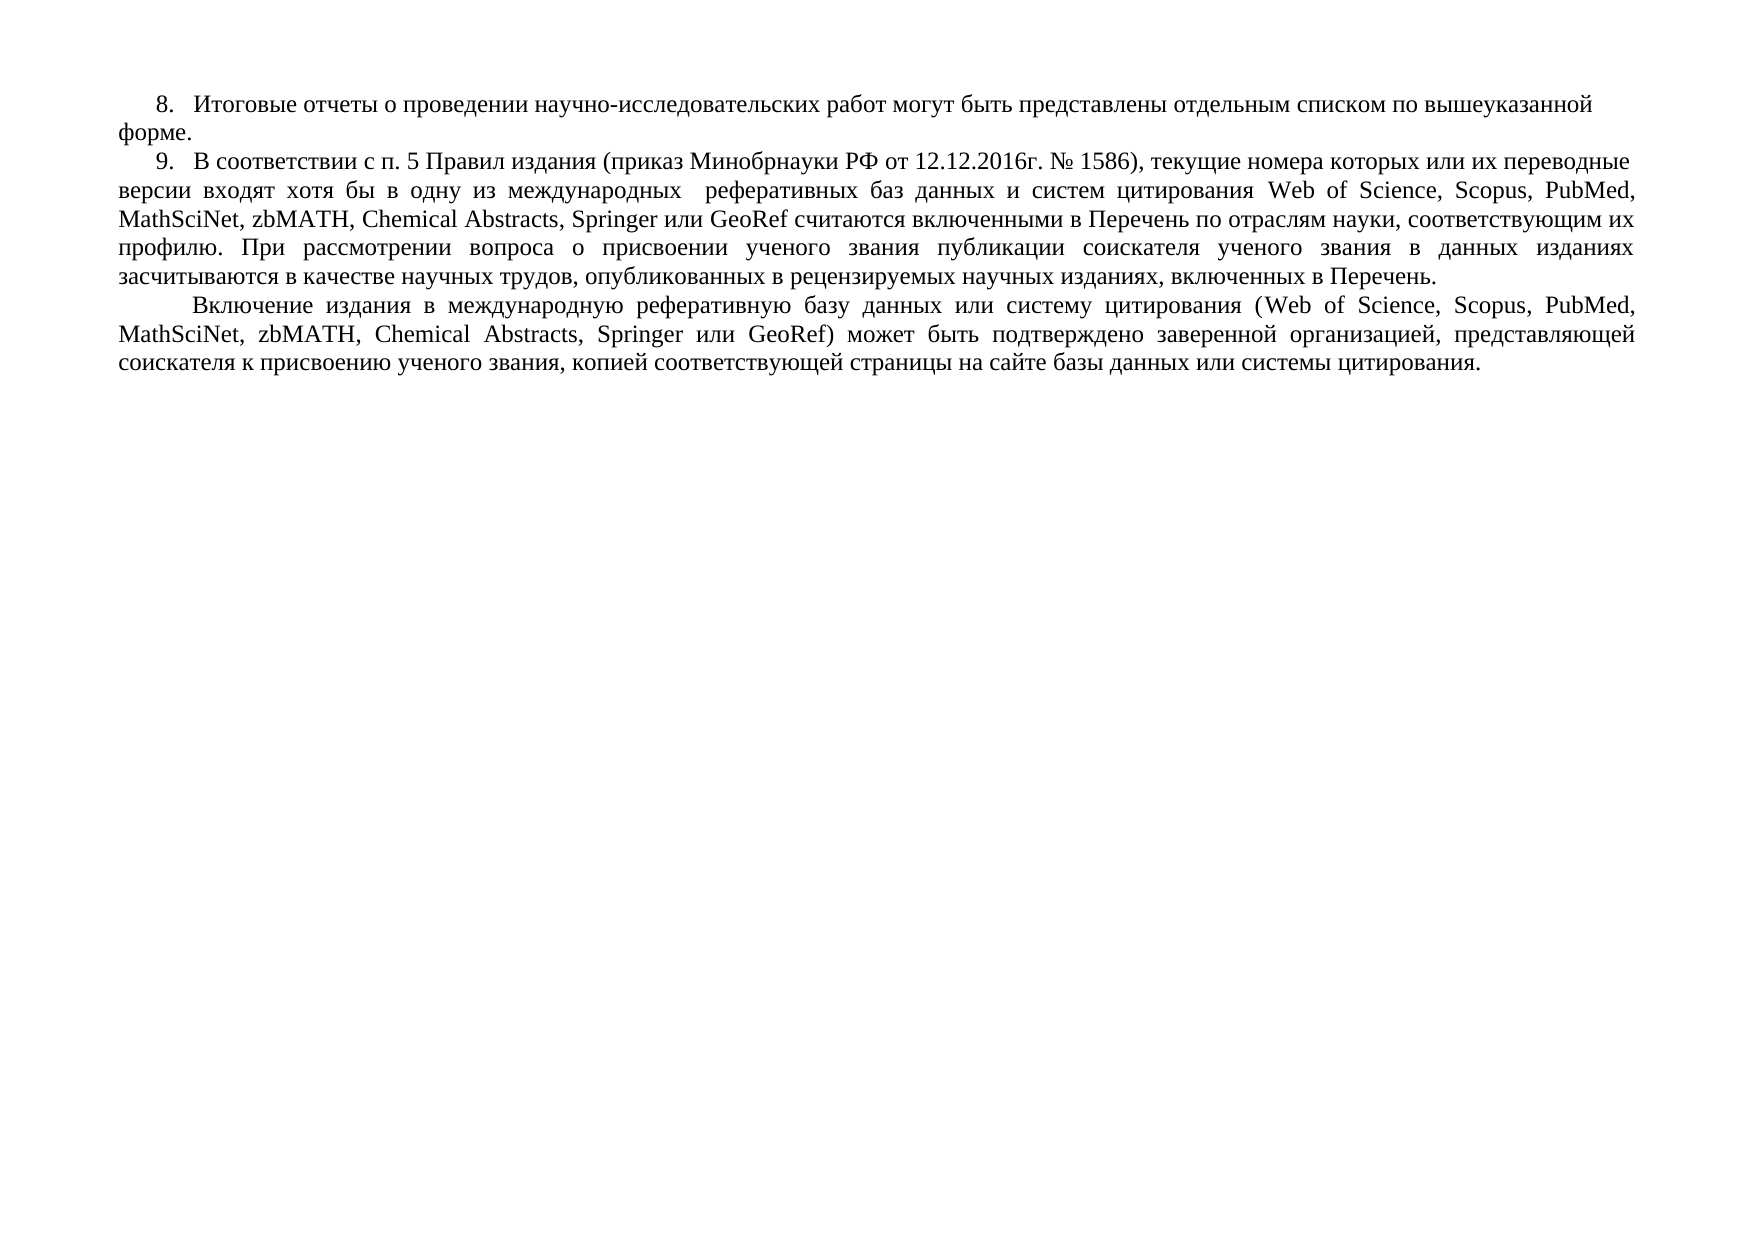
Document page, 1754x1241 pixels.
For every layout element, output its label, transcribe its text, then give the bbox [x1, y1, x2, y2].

list форме. [118, 117, 1636, 146]
list версии входят хотя бы в одну из международных реферативных баз данных и систем цитирования Web of Science, Scopus, PubMed, MathSciNet, zbMATH, Chemical Abstracts, Springer или GeoRef считаются включенными в Перечень по отраслям науки, соответствующим их профилю. При рассмотрении вопроса о присвоении ученого звания публикации соискателя ученого звания в данных изданиях засчитываются в качестве научных трудов, опубликованных в рецензируемых научных изданиях, включенных в Перечень. [118, 175, 1636, 290]
text Включение издания в международную реферативную базу данных или систему цитирования (Web of Science, Scopus, PubMed, MathSciNet, zbMATH, Chemical Abstracts, Springer или GeoRef) может быть подтверждено заверенной организацией, представляющей соискателя к присвоению ученого звания, копией соответствующей страницы на сайте базы данных или системы цитирования. [118, 290, 1636, 376]
list Итоговые отчеты о проведении научно-исследовательских работ могут быть представлены отдельным списком по вышеуказанной [156, 89, 1636, 117]
list В соответствии с п. 5 Правил издания (приказ Минобрнауки РФ от 12.12.2016г. № 1586), текущие номера которых или их переводные [156, 146, 1636, 175]
